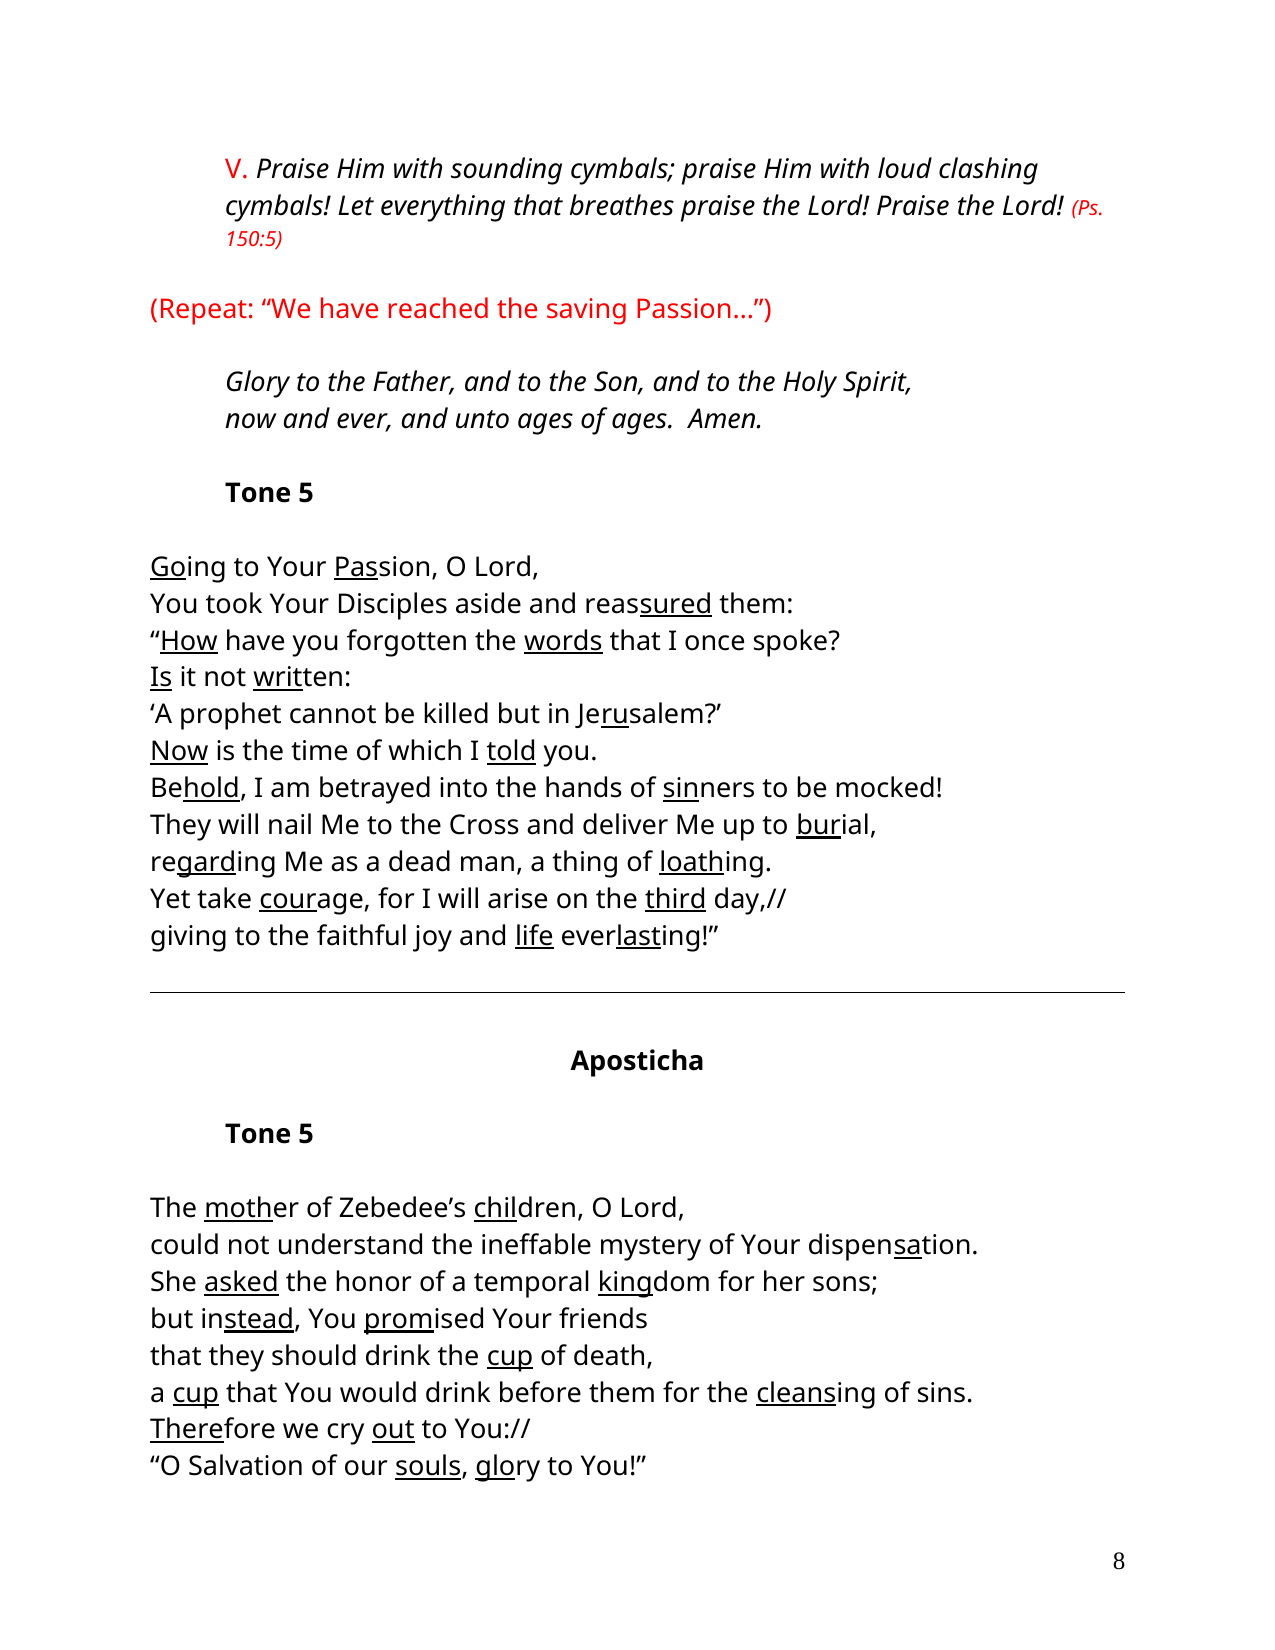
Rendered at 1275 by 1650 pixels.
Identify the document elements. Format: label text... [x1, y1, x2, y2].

text You took Your Disciples aside and reassured them: [150, 584, 1125, 621]
text Is it not written: [150, 658, 1125, 695]
text but instead, You promised Your friends [150, 1299, 1125, 1336]
text Aposticha [150, 1041, 1125, 1078]
text now and ever, and unto ages of ages. Amen. [150, 400, 1125, 437]
text Tone 5 [150, 473, 1125, 510]
text could not understand the ineffable mystery of Your dispensation. [150, 1226, 1125, 1262]
text giving to the faithful joy and life everlasting!” [150, 916, 1125, 953]
text Glory to the Father, and to the Son, and to the Holy Spirit, [150, 363, 1125, 400]
text Now is the time of which I told you. [150, 732, 1125, 768]
text (Repeat: “We have reached the saving Passion…”) [150, 289, 1125, 326]
text “How have you forgotten the words that I once spoke? [150, 621, 1125, 658]
text Therefore we cry out to You:// [150, 1410, 1125, 1447]
text ‘A prophet cannot be killed but in Jerusalem?’ [150, 695, 1125, 732]
text They will nail Me to the Cross and deliver Me up to burial, [150, 805, 1125, 842]
text V. Praise Him with sounding cymbals; praise Him with loud clashing cymbals! Let everything that breathes praise the Lord! Praise the Lord! (Ps. 150:5) [225, 150, 1125, 252]
text Behold, I am betrayed into the hands of sinners to be mocked! [150, 768, 1125, 805]
text regarding Me as a dead man, a thing of loathing. [150, 842, 1125, 879]
text Yet take courage, for I will arise on the third day,// [150, 879, 1125, 916]
text Tone 5 [225, 1115, 1125, 1152]
text She asked the honor of a temporal kingdom for her sons; [150, 1262, 1125, 1299]
text that they should drink the cup of death, [150, 1336, 1125, 1373]
text “O Salvation of our souls, glory to You!” [150, 1447, 1125, 1484]
text a cup that You would drink before them for the cleansing of sins. [150, 1373, 1125, 1410]
text The mother of Zebedee’s children, O Lord, [150, 1189, 1125, 1226]
text Going to Your Passion, O Lord, [150, 547, 1125, 584]
